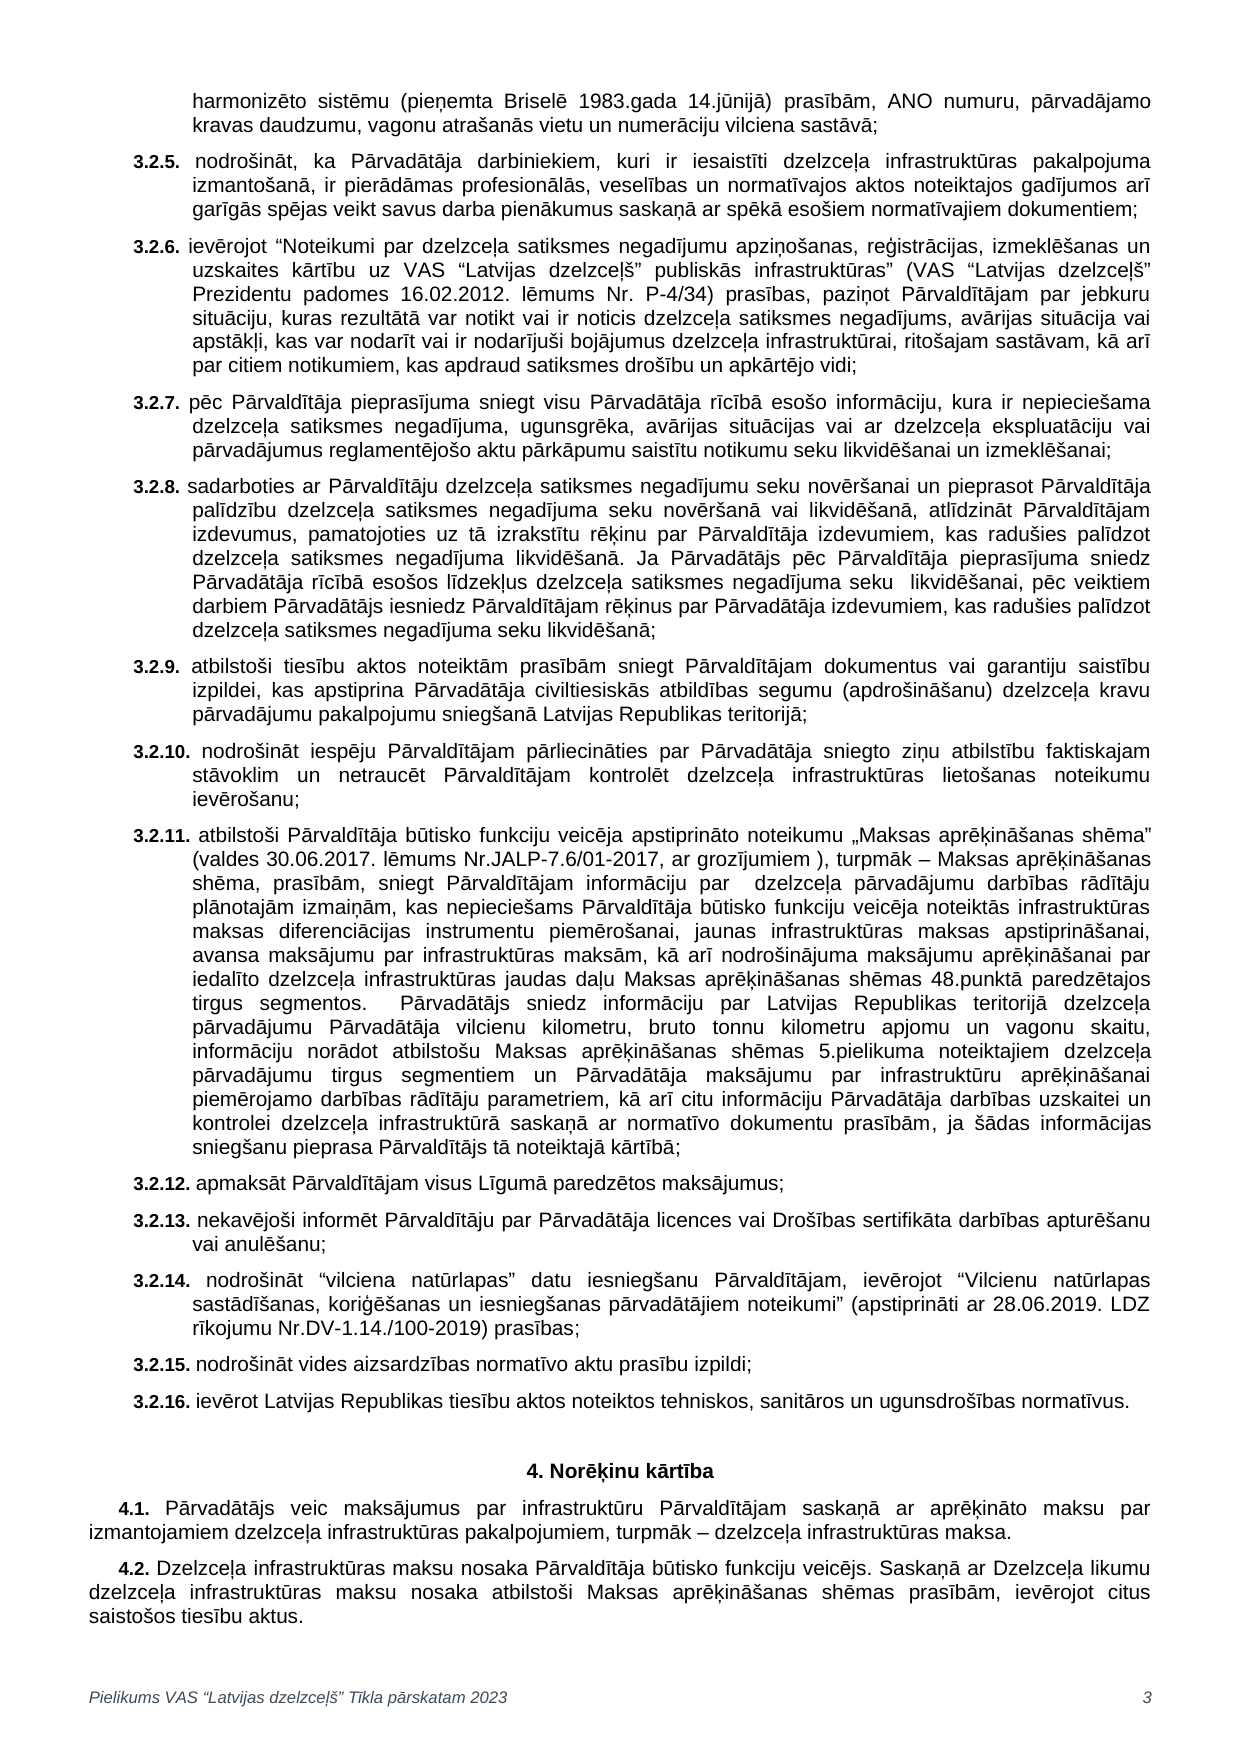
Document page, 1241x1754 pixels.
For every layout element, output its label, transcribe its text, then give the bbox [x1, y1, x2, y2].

text 4.2. Dzelzceļa infrastruktūras maksu nosaka Pārvaldītāja būtisko funkciju veicējs. Saskaņā ar Dzelzceļa likumu dzelzceļa infrastruktūras maksu nosaka atbilstoši Maksas aprēķināšanas shēmas prasībām, ievērojot citus saistošos tiesību aktus. [89, 1556, 1152, 1628]
text 3.2.5. nodrošināt, ka Pārvadātāja darbiniekiem, kuri ir iesaistīti dzelzceļa infrastruktūras pakalpojuma izmantošanā, ir pierādāmas profesionālās, veselības un normatīvajos aktos noteiktajos gadījumos arī garīgās spējas veikt savus darba pienākumus saskaņā ar spēkā esošiem normatīvajiem dokumentiem; [133, 149, 1152, 221]
text 3.2.6. ievērojot “Noteikumi par dzelzceļa satiksmes negadījumu apziņošanas, reģistrācijas, izmeklēšanas un uzskaites kārtību uz VAS “Latvijas dzelzceļš” publiskās infrastruktūras” (VAS “Latvijas dzelzceļš” Prezidentu padomes 16.02.2012. lēmums Nr. P-4/34) prasības, paziņot Pārvaldītājam par jebkuru situāciju, kuras rezultātā var notikt vai ir noticis dzelzceļa satiksmes negadījums, avārijas situācija vai apstākļi, kas var nodarīt vai ir nodarījuši bojājumus dzelzceļa infrastruktūrai, ritošajam sastāvam, kā arī par citiem notikumiem, kas apdraud satiksmes drošību un apkārtējo vidi; [133, 233, 1152, 377]
text 3.2.11. atbilstoši Pārvaldītāja būtisko funkciju veicēja apstiprināto noteikumu „Maksas aprēķināšanas shēma” (valdes 30.06.2017. lēmums Nr.JALP-7.6/01-2017, ar grozījumiem ), turpmāk – Maksas aprēķināšanas shēma, prasībām, sniegt Pārvaldītājam informāciju par dzelzceļa pārvadājumu darbības rādītāju plānotajām izmaiņām, kas nepieciešams Pārvaldītāja būtisko funkciju veicēja noteiktās infrastruktūras maksas diferenciācijas instrumentu piemērošanai, jaunas infrastruktūras maksas apstiprināšanai, avansa maksājumu par infrastruktūras maksām, kā arī nodrošinājuma maksājumu aprēķināšanai par iedalīto dzelzceļa infrastruktūras jaudas daļu Maksas aprēķināšanas shēmas 48.punktā paredzētajos tirgus segmentos. Pārvadātājs sniedz informāciju par Latvijas Republikas teritorijā dzelzceļa pārvadājumu Pārvadātāja vilcienu kilometru, bruto tonnu kilometru apjomu un vagonu skaitu, informāciju norādot atbilstošu Maksas aprēķināšanas shēmas 5.pielikuma noteiktajiem dzelzceļa pārvadājumu tirgus segmentiem un Pārvadātāja maksājumu par infrastruktūru aprēķināšanai piemērojamo darbības rādītāju parametriem, kā arī citu informāciju Pārvadātāja darbības uzskaitei un kontrolei dzelzceļa infrastruktūrā saskaņā ar normatīvo dokumentu prasībām, ja šādas informācijas sniegšanu pieprasa Pārvaldītājs tā noteiktajā kārtībā; [133, 823, 1152, 1158]
text 4.1. Pārvadātājs veic maksājumus par infrastruktūru Pārvaldītājam saskaņā ar aprēķināto maksu par izmantojamiem dzelzceļa infrastruktūras pakalpojumiem, turpmāk – dzelzceļa infrastruktūras maksa. [89, 1496, 1152, 1543]
text 4. Norēķinu kārtība [89, 1459, 1152, 1483]
text 3.2.12. apmaksāt Pārvaldītājam visus Līgumā paredzētos maksājumus; [89, 1171, 1152, 1195]
text 3.2.14. nodrošināt “vilciena natūrlapas” datu iesniegšanu Pārvaldītājam, ievērojot “Vilcienu natūrlapas sastādīšanas, koriģēšanas un iesniegšanas pārvadātājiem noteikumi” (apstiprināti ar 28.06.2019. LDZ rīkojumu Nr.DV-1.14./100-2019) prasības; [133, 1268, 1152, 1340]
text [133, 89, 1152, 137]
text 3.2.13. nekavējoši informēt Pārvaldītāju par Pārvadātāja licences vai Drošības sertifikāta darbības apturēšanu vai anulēšanu; [133, 1207, 1152, 1255]
text 3.2.7. pēc Pārvaldītāja pieprasījuma sniegt visu Pārvadātāja rīcībā esošo informāciju, kura ir nepieciešama dzelzceļa satiksmes negadījuma, ugunsgrēka, avārijas situācijas vai ar dzelzceļa ekspluatāciju vai pārvadājumus reglamentējošo aktu pārkāpumu saistītu notikumu seku likvidēšanai un izmeklēšanai; [133, 390, 1152, 462]
text 3.2.10. nodrošināt iespēju Pārvaldītājam pārliecināties par Pārvadātāja sniegto ziņu atbilstību faktiskajam stāvoklim un netraucēt Pārvaldītājam kontrolēt dzelzceļa infrastruktūras lietošanas noteikumu ievērošanu; [133, 739, 1152, 811]
text 3.2.16. ievērot Latvijas Republikas tiesību aktos noteiktos tehniskos, sanitāros un ugunsdrošības normatīvus. [89, 1389, 1152, 1413]
text 3.2.15. nodrošināt vides aizsardzības normatīvo aktu prasību izpildi; [89, 1352, 1152, 1376]
text 3.2.9. atbilstoši tiesību aktos noteiktām prasībām sniegt Pārvaldītājam dokumentus vai garantiju saistību izpildei, kas apstiprina Pārvadātāja civiltiesiskās atbildības segumu (apdrošināšanu) dzelzceļa kravu pārvadājumu pakalpojumu sniegšanā Latvijas Republikas teritorijā; [133, 654, 1152, 726]
text 3.2.8. sadarboties ar Pārvaldītāju dzelzceļa satiksmes negadījumu seku novēršanai un pieprasot Pārvaldītāja palīdzību dzelzceļa satiksmes negadījuma seku novēršanā vai likvidēšanā, atlīdzināt Pārvaldītājam izdevumus, pamatojoties uz tā izrakstītu rēķinu par Pārvaldītāja izdevumiem, kas radušies palīdzot dzelzceļa satiksmes negadījuma likvidēšanā. Ja Pārvadātājs pēc Pārvaldītāja pieprasījuma sniedz Pārvadātāja rīcībā esošos līdzekļus dzelzceļa satiksmes negadījuma seku likvidēšanai, pēc veiktiem darbiem Pārvadātājs iesniedz Pārvaldītājam rēķinus par Pārvadātāja izdevumiem, kas radušies palīdzot dzelzceļa satiksmes negadījuma seku likvidēšanā; [133, 474, 1152, 642]
